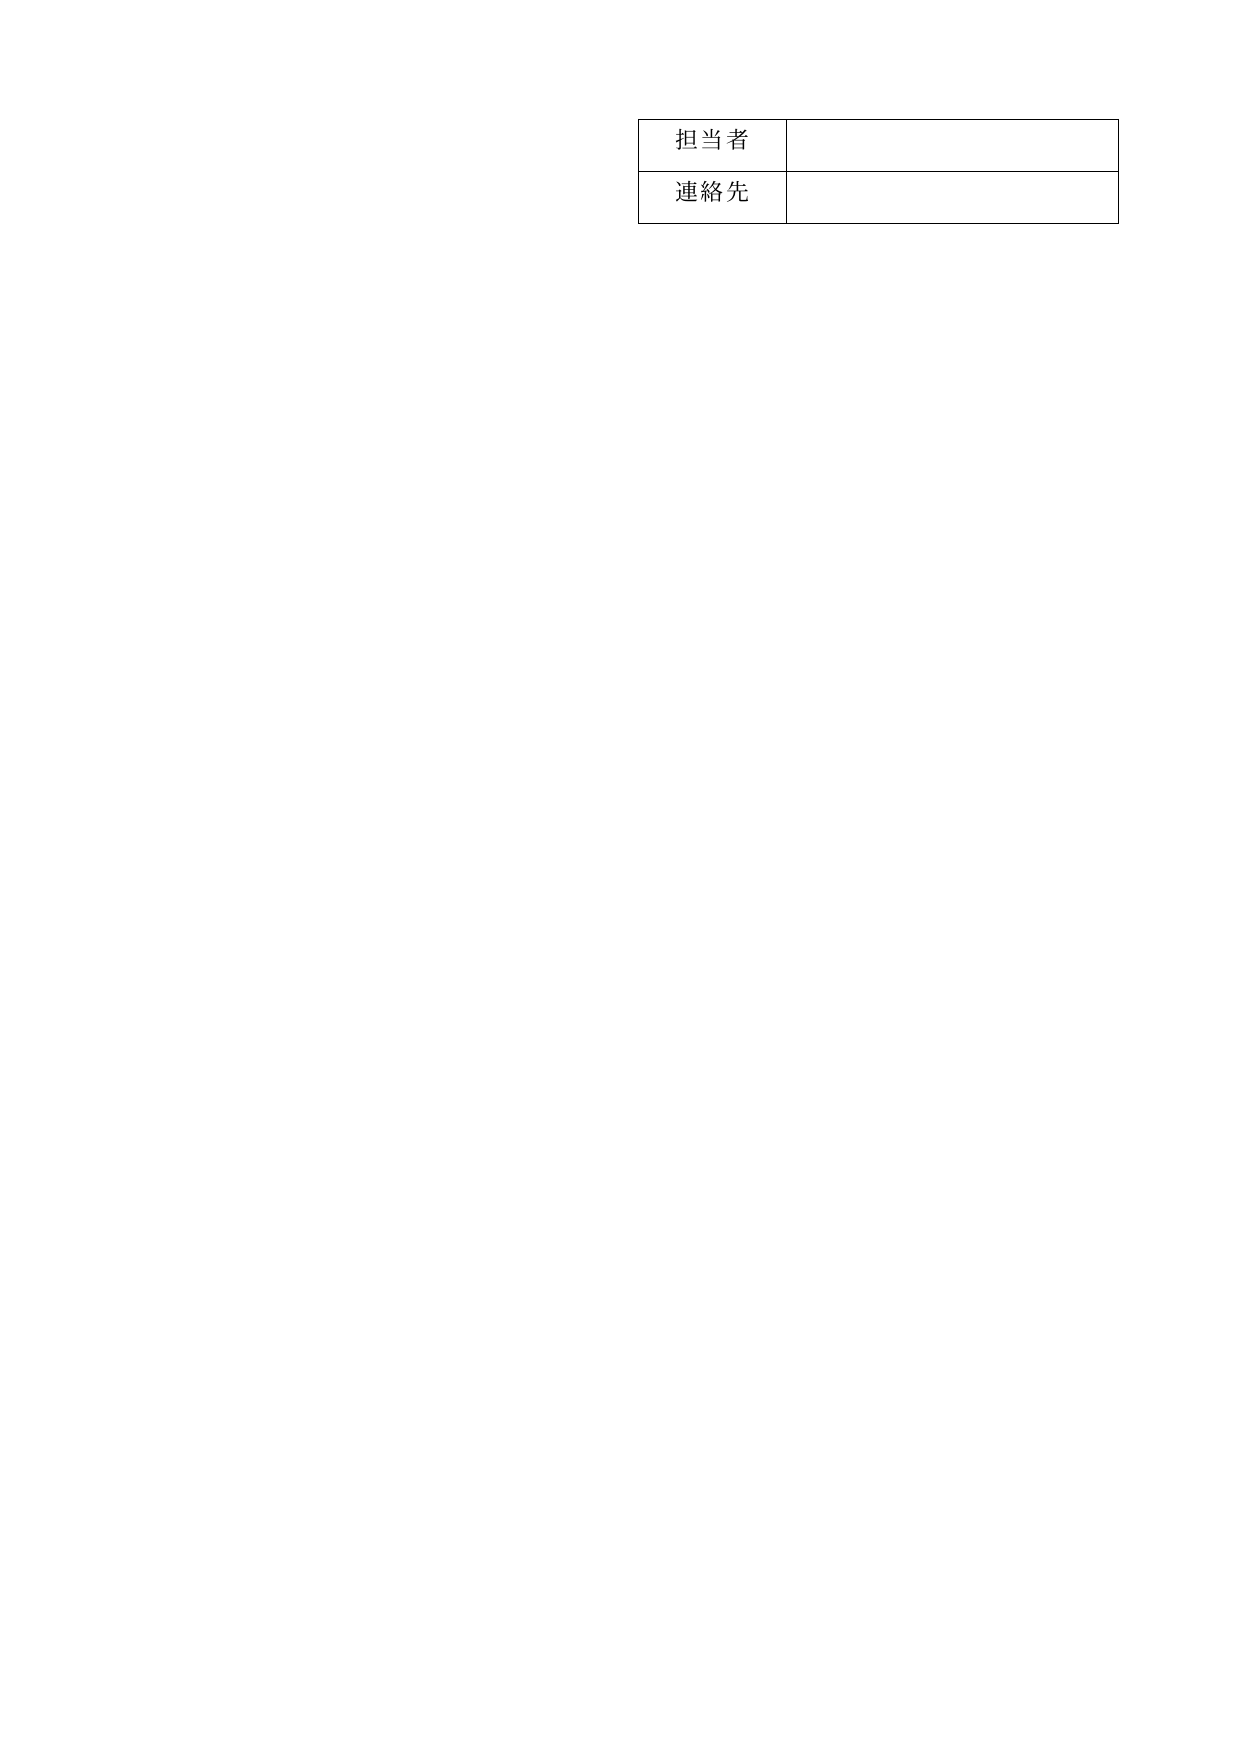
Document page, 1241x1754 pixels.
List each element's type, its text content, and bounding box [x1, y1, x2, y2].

table_header 担当者 [639, 120, 786, 171]
table_cell [787, 172, 1118, 222]
table_header [787, 120, 1118, 171]
table_cell 連絡先 [639, 172, 786, 222]
